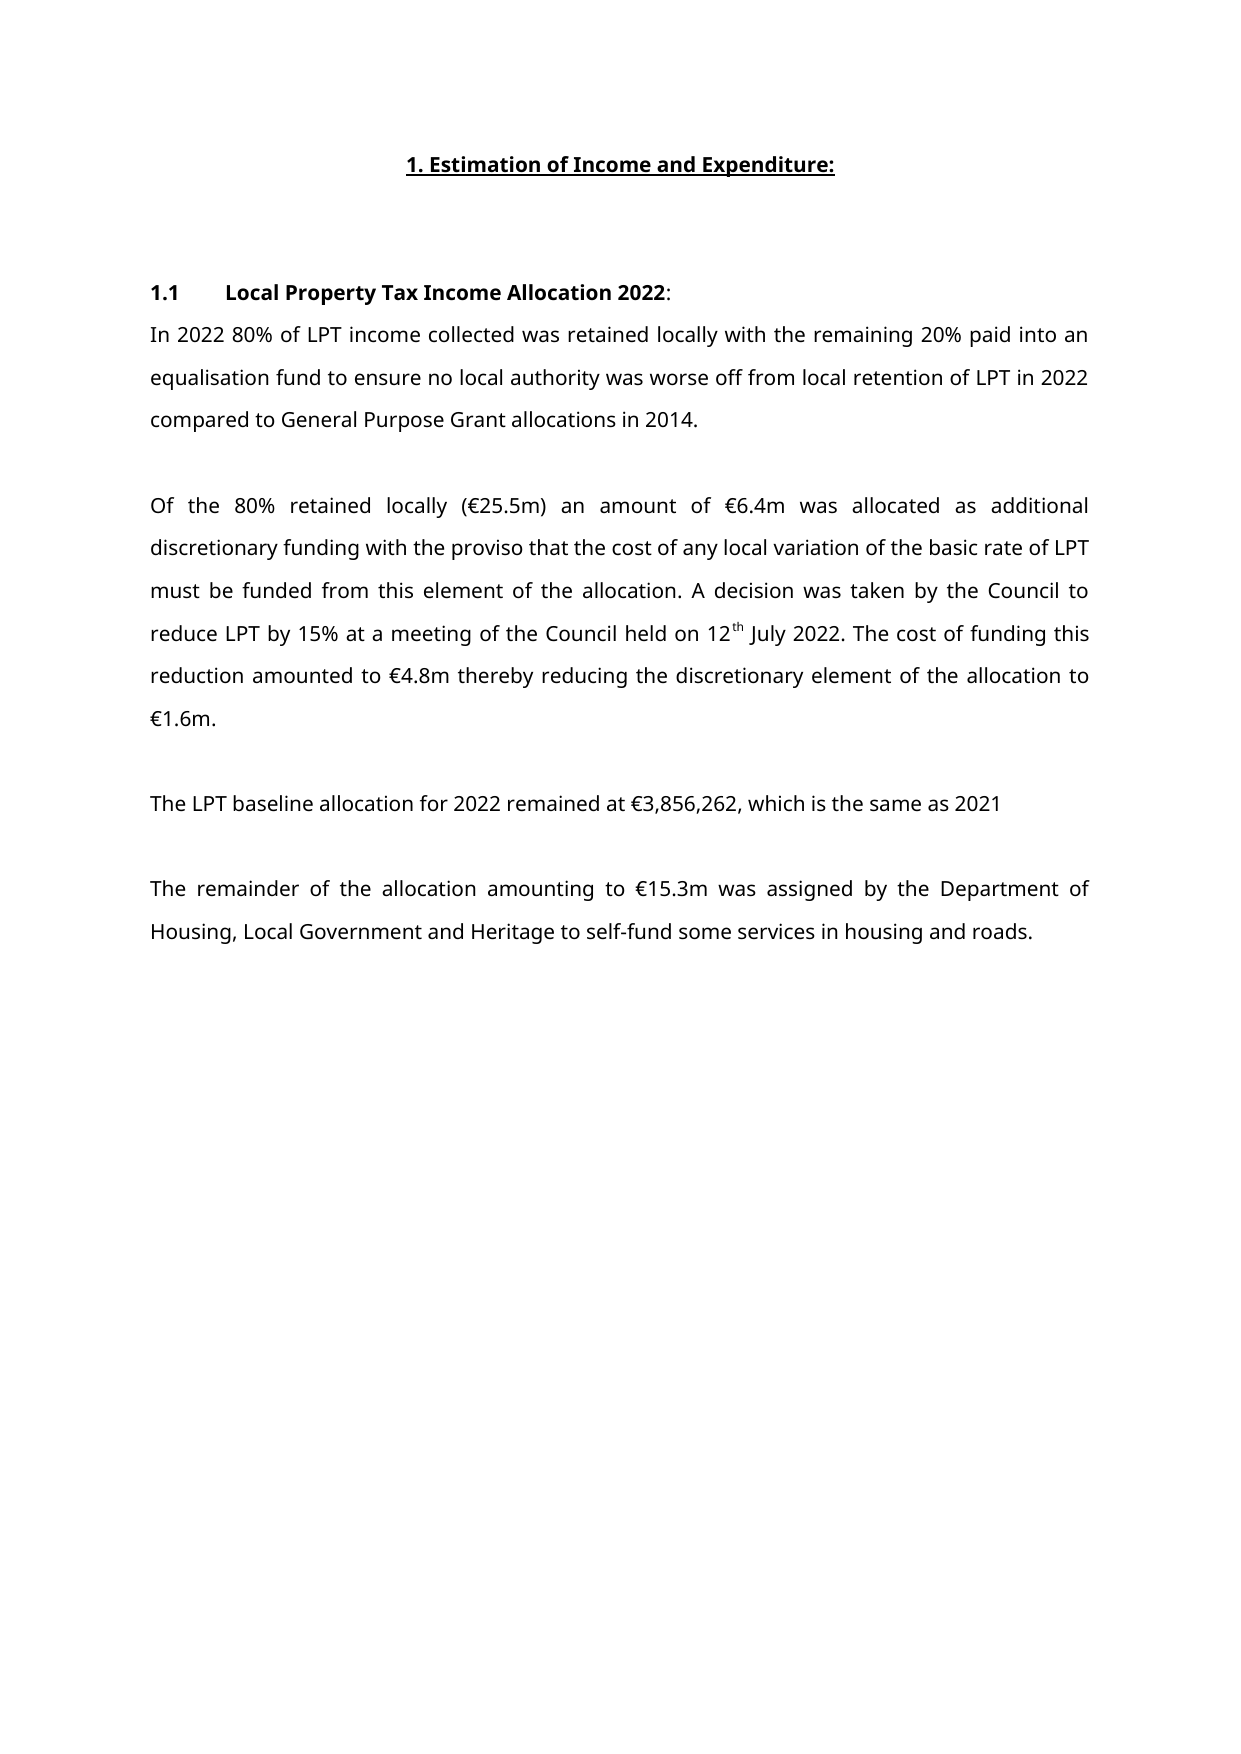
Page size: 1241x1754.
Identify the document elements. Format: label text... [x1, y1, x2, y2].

text The remainder of the allocation amounting to €15.3m was assigned by the Department of Housing, Local Government and Heritage to self-fund some services in housing and roads. [150, 874, 1090, 945]
text The LPT baseline allocation for 2022 remained at €3,856,262, which is the same as 2021 [150, 789, 1090, 817]
text Of the 80% retained locally (€25.5m) an amount of €6.4m was allocated as additional discretionary funding with the proviso that the cost of any local variation of the basic rate of LPT must be funded from this element of the allocation. A decision was taken by the Council to reduce LPT by 15% at a meeting of the Council held on 12th July 2022. The cost of funding this reduction amounted to €4.8m thereby reducing the discretionary element of the allocation to €1.6m. [150, 491, 1090, 732]
text In 2022 80% of LPT income collected was retained locally with the remaining 20% paid into an equalisation fund to ensure no local authority was worse off from local retention of LPT in 2022 compared to General Purpose Grant allocations in 2014. [150, 320, 1090, 434]
text 1. Estimation of Income and Expenditure: [150, 150, 1090, 178]
list Local Property Tax Income Allocation 2022: [150, 278, 1090, 306]
